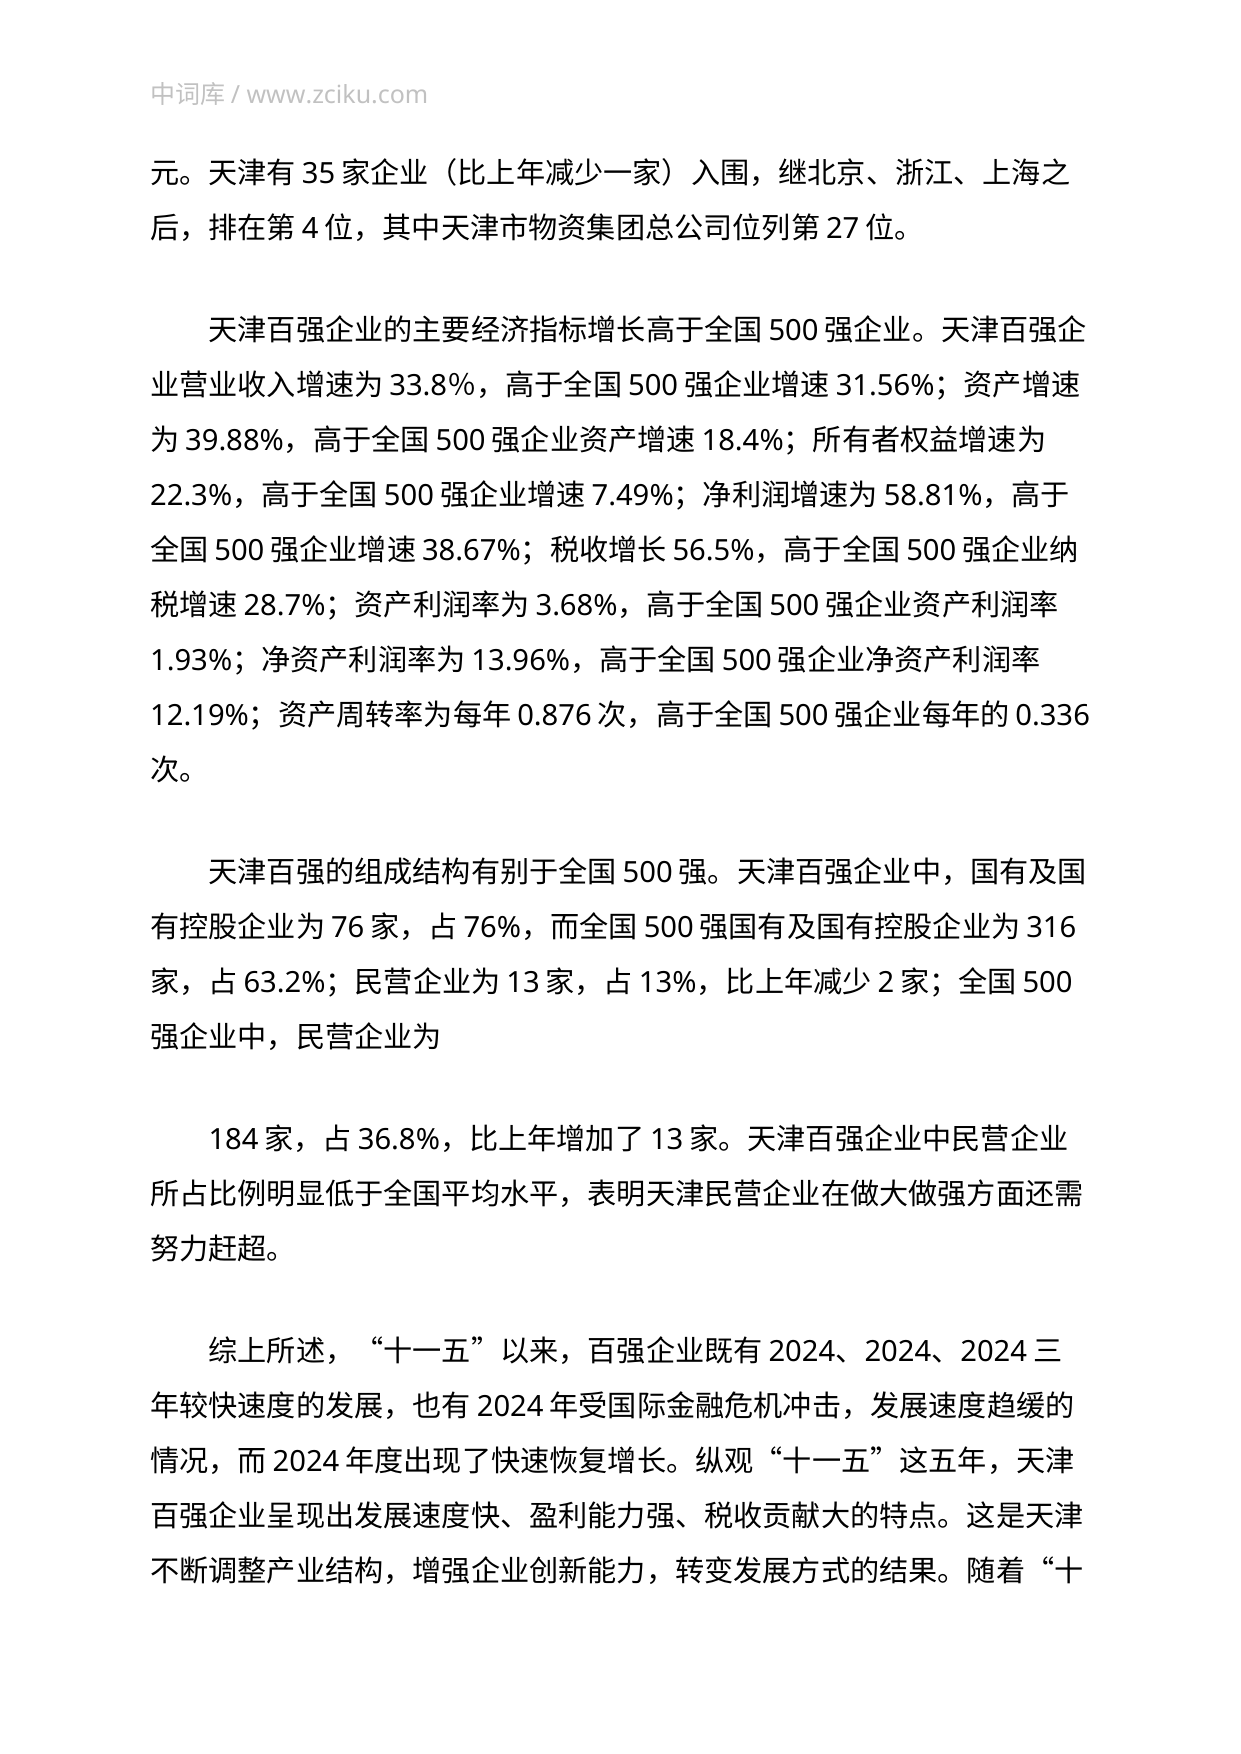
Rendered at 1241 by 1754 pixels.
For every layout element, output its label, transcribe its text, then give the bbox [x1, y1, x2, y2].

text 天津百强的组成结构有别于全国500强。天津百强企业中，国有及国有控股企业为76家，占76%，而全国500强国有及国有控股企业为316家，占63.2%；民营企业为13家，占13%，比上年减少2家；全国500强企业中，民营企业为 [150, 849, 1090, 1056]
text 天津百强企业的主要经济指标增长高于全国500强企业。天津百强企业营业收入增速为33.8％，高于全国500强企业增速31.56%；资产增速为39.88%，高于全国500强企业资产增速18.4%；所有者权益增速为22.3%，高于全国500强企业增速7.49%；净利润增速为58.81%，高于全国500强企业增速38.67%；税收增长56.5%，高于全国500强企业纳税增速28.7%；资产利润率为3.68%，高于全国500强企业资产利润率1.93%；净资产利润率为13.96%，高于全国500强企业净资产利润率12.19%；资产周转率为每年0.876次，高于全国500强企业每年的0.336次。 [150, 307, 1090, 789]
text 184家，占36.8%，比上年增加了13家。天津百强企业中民营企业所占比例明显低于全国平均水平，表明天津民营企业在做大做强方面还需努力赶超。 [150, 1116, 1090, 1268]
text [150, 150, 1090, 247]
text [150, 1327, 1090, 1589]
